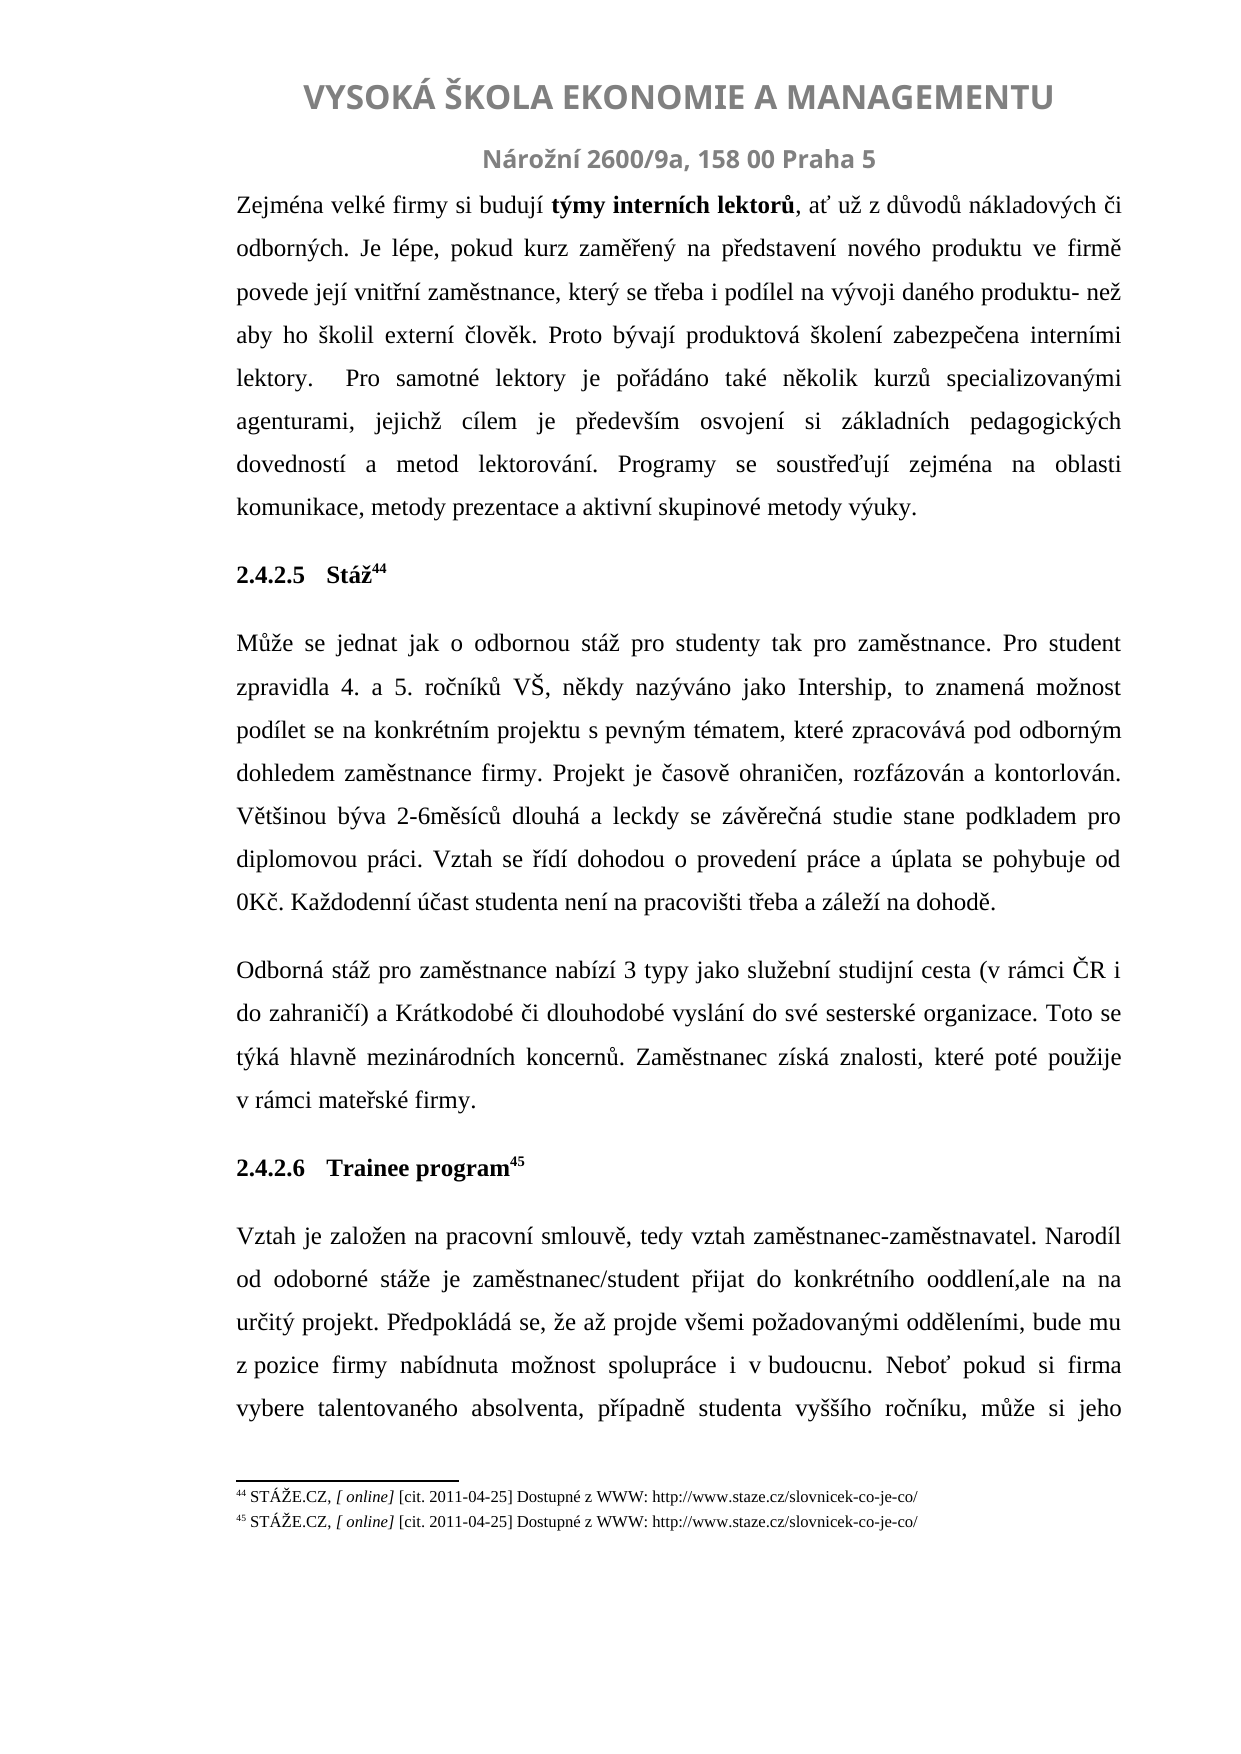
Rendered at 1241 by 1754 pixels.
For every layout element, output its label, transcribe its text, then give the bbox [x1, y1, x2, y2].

text Může se jednat jak o odbornou stáž pro studenty tak pro zaměstnance. Pro student zpravidla 4. a 5. ročníků VŠ, někdy nazýváno jako Intership, to znamená možnost podílet se na konkrétním projektu s pevným tématem, které zpracovává pod odborným dohledem zaměstnance firmy. Projekt je časově ohraničen, rozfázován a kontorlován. Většinou býva 2-6měsíců dlouhá a leckdy se závěrečná studie stane podkladem pro diplomovou práci. Vztah se řídí dohodou o provedení práce a úplata se pohybuje od 0Kč. Každodenní účast studenta není na pracovišti třeba a záleží na dohodě. [236, 628, 1122, 916]
subtitle Stáž [236, 560, 1122, 589]
text Zejména velké firmy si budují týmy interních lektorů, ať už z důvodů nákladových či odborných. Je lépe, pokud kurz zaměřený na představení nového produktu ve firmě povede její vnitřní zaměstnance, který se třeba i podílel na vývoji daného produktu- než aby ho školil externí člověk. Proto bývají produktová školení zabezpečena interními lektory. Pro samotné lektory je pořádáno také několik kurzů specializovanými agenturami, jejichž cílem je především osvojení si základních pedagogických dovedností a metod lektorování. Programy se soustřeďují zejména na oblasti komunikace, metody prezentace a aktivní skupinové metody výuky. [236, 190, 1122, 521]
subtitle Trainee program [236, 1153, 1122, 1182]
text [236, 1221, 1122, 1422]
text Odborná stáž pro zaměstnance nabízí 3 typy jako služební studijní cesta (v rámci ČR i do zahraničí) a Krátkodobé či dlouhodobé vyslání do své sesterské organizace. Toto se týká hlavně mezinárodních koncernů. Zaměstnanec získá znalosti, které poté použije v rámci mateřské firmy. [236, 955, 1122, 1113]
